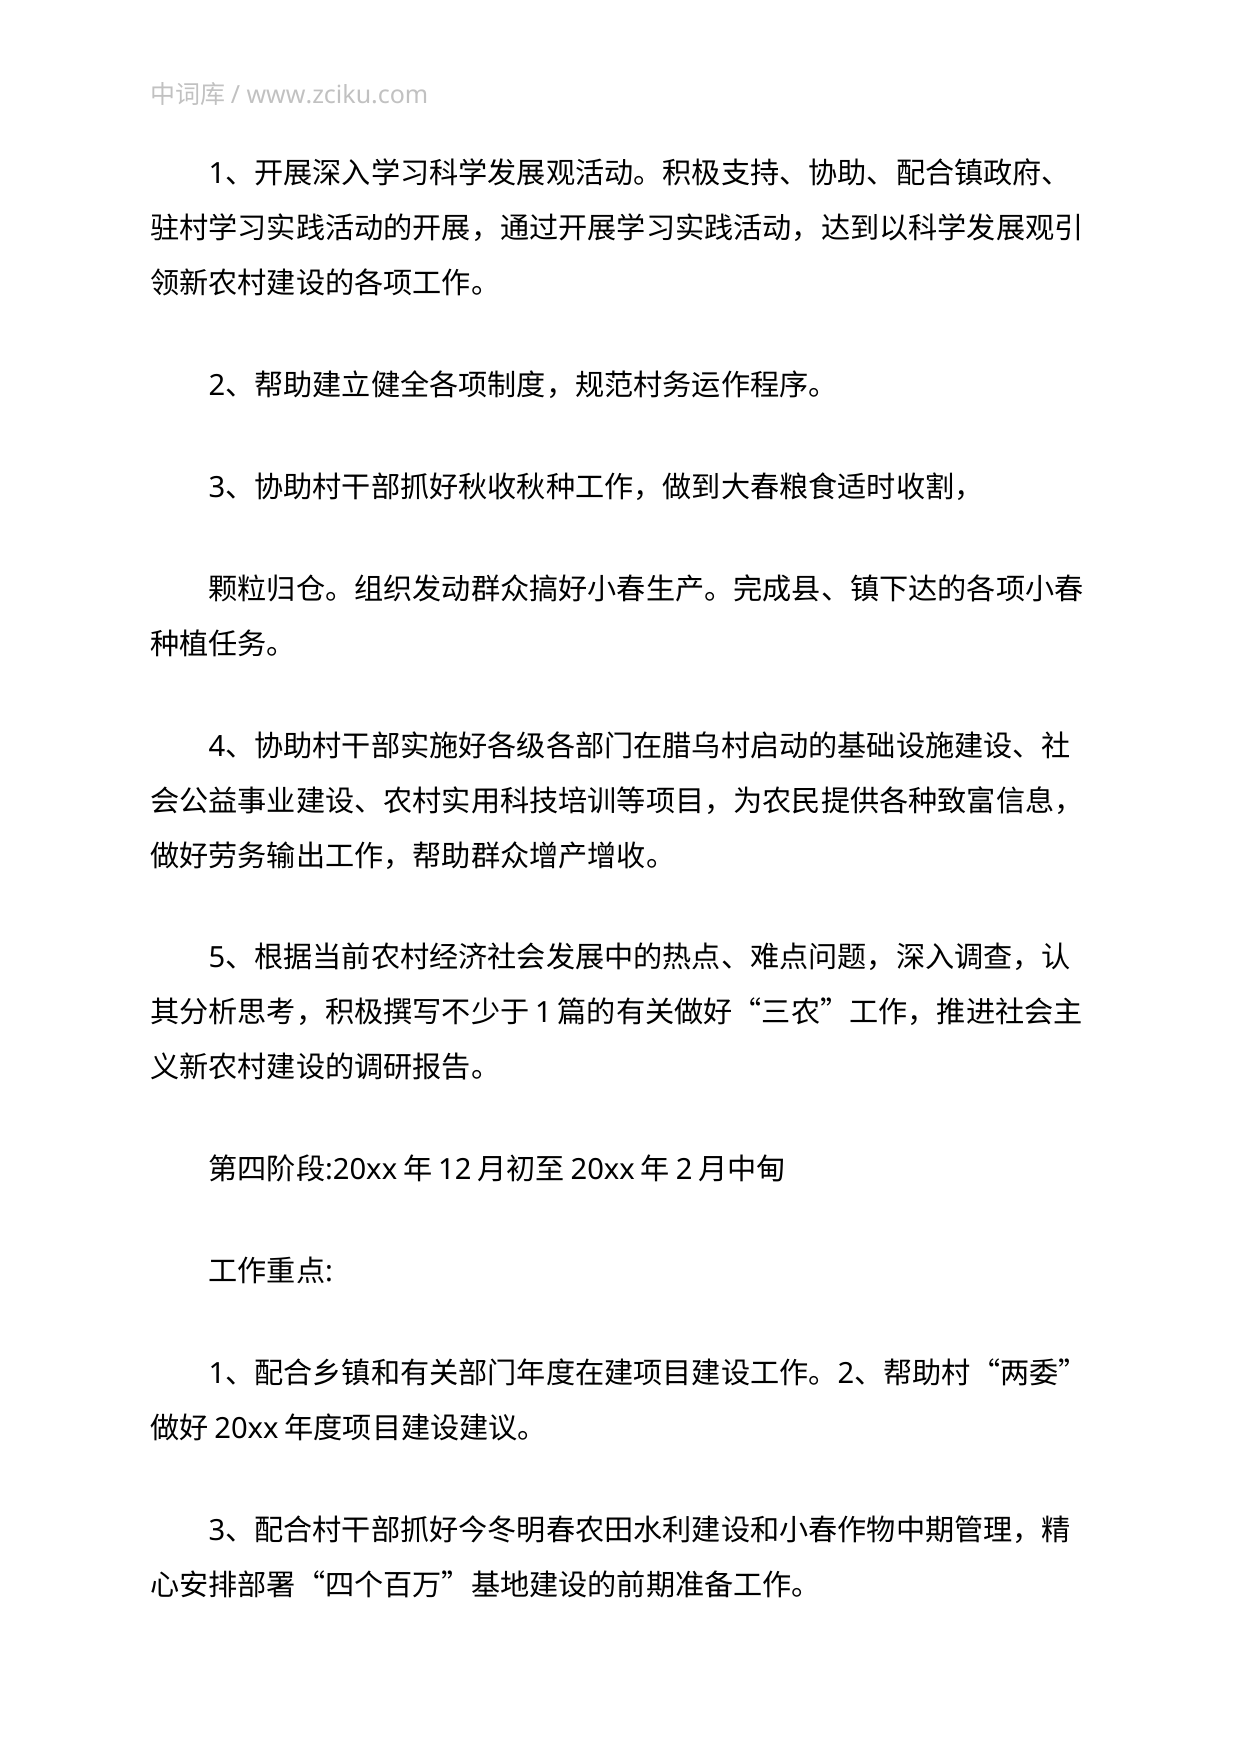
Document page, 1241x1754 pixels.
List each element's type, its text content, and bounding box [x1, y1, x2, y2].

text 颗粒归仓。组织发动群众搞好小春生产。完成县、镇下达的各项小春种植任务。 [150, 566, 1090, 663]
text 3、协助村干部抓好秋收秋种工作，做到大春粮食适时收割， [150, 464, 1090, 506]
text 2、帮助建立健全各项制度，规范村务运作程序。 [150, 362, 1090, 404]
text 5、根据当前农村经济社会发展中的热点、难点问题，深入调查，认其分析思考，积极撰写不少于1篇的有关做好“三农”工作，推进社会主义新农村建设的调研报告。 [150, 934, 1090, 1086]
text 工作重点: [150, 1248, 1090, 1290]
text 1、开展深入学习科学发展观活动。积极支持、协助、配合镇政府、驻村学习实践活动的开展，通过开展学习实践活动，达到以科学发展观引领新农村建设的各项工作。 [150, 150, 1090, 302]
text 第四阶段:20xx年12月初至20xx年2月中甸 [150, 1146, 1090, 1188]
text 4、协助村干部实施好各级各部门在腊乌村启动的基础设施建设、社会公益事业建设、农村实用科技培训等项目，为农民提供各种致富信息，做好劳务输出工作，帮助群众增产增收。 [150, 722, 1090, 874]
text 3、配合村干部抓好今冬明春农田水利建设和小春作物中期管理，精心安排部署“四个百万”基地建设的前期准备工作。 [150, 1507, 1090, 1604]
text 1、配合乡镇和有关部门年度在建项目建设工作。2、帮助村“两委”做好20xx年度项目建设建议。 [150, 1350, 1090, 1447]
